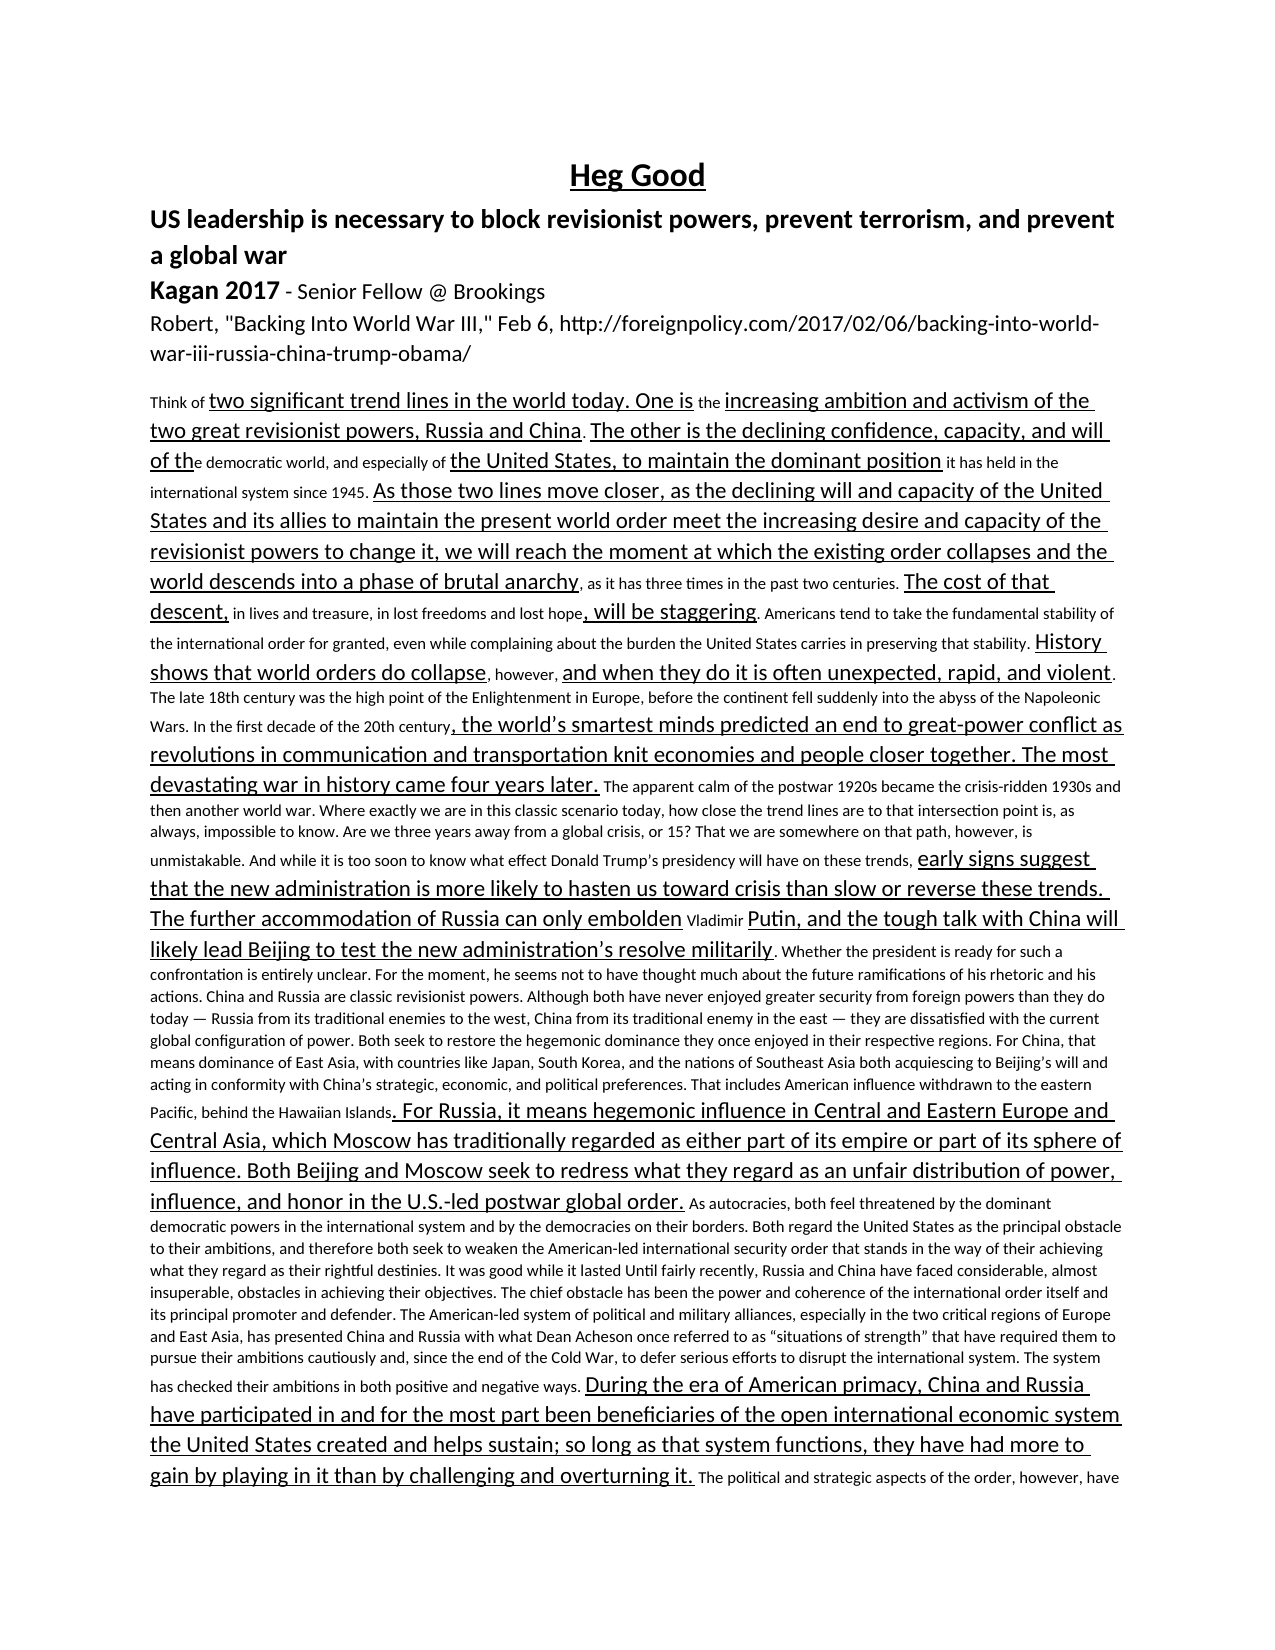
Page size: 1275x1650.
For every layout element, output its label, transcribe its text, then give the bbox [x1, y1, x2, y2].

subtitle Heg Good [150, 154, 1125, 195]
text Kagan 2017 - Senior Fellow @ Brookings Robert, "Backing Into World War III," Feb 6, http://foreignpolicy.com/2017/02/06/backing-into-world-war-iii-russia-china-trump-obama/ [150, 273, 1125, 367]
subtitle US leadership is necessary to block revisionist powers, prevent terrorism, and prevent a global war [150, 202, 1125, 271]
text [150, 386, 1125, 1489]
